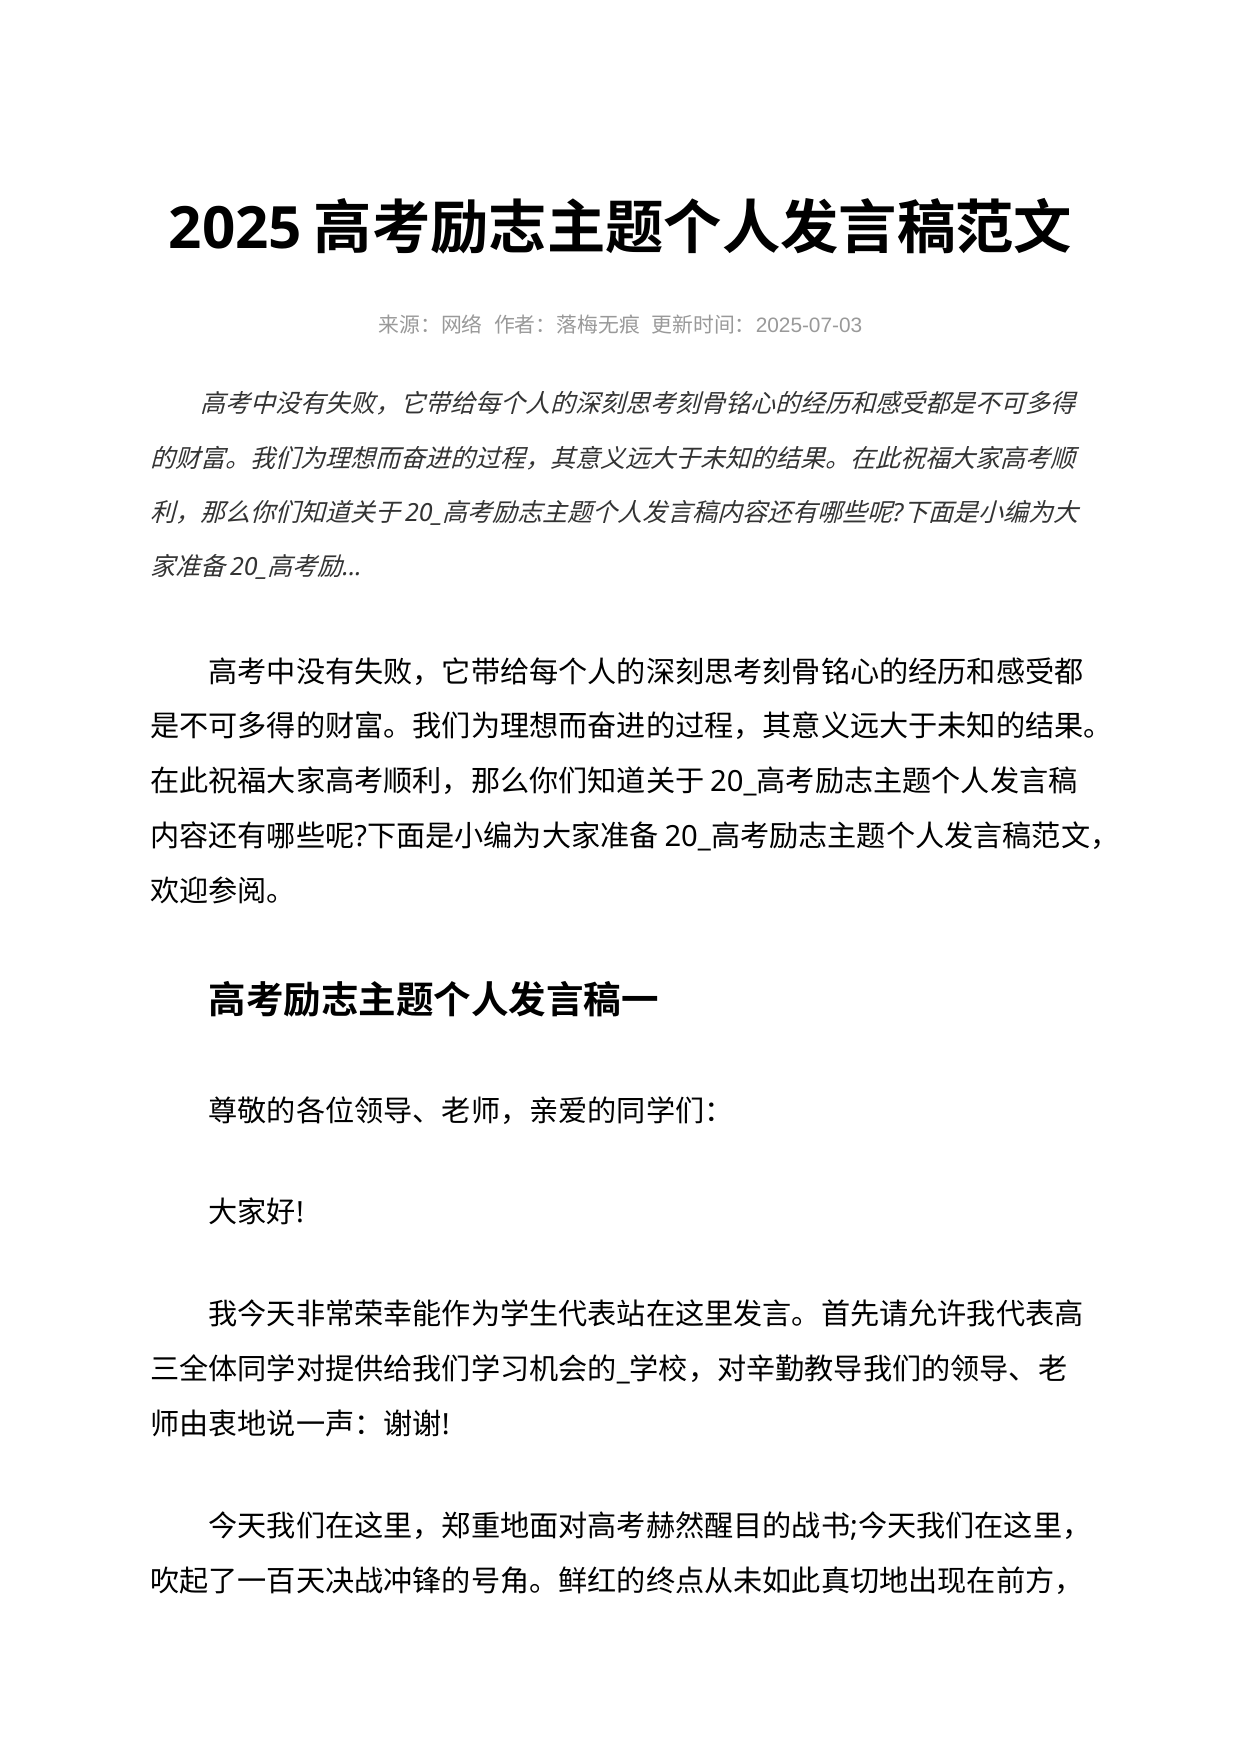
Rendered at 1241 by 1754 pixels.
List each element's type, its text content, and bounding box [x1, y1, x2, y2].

text 高考中没有失败，它带给每个人的深刻思考刻骨铭心的经历和感受都是不可多得的财富。我们为理想而奋进的过程，其意义远大于未知的结果。在此祝福大家高考顺利，那么你们知道关于20_高考励志主题个人发言稿内容还有哪些呢?下面是小编为大家准备20_高考励... [150, 384, 1090, 583]
text 尊敬的各位领导、老师，亲爱的同学们： [150, 1087, 1090, 1129]
text 来源：网络 作者：落梅无痕 更新时间：2025-07-03 [150, 313, 1090, 337]
text 高考励志主题个人发言稿一 [150, 970, 1090, 1024]
subtitle 2025高考励志主题个人发言稿范文 [150, 181, 1090, 266]
text 大家好! [150, 1189, 1090, 1231]
text 我今天非常荣幸能作为学生代表站在这里发言。首先请允许我代表高三全体同学对提供给我们学习机会的_学校，对辛勤教导我们的领导、老师由衷地说一声：谢谢! [150, 1291, 1090, 1443]
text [150, 1503, 1090, 1600]
text 高考中没有失败，它带给每个人的深刻思考刻骨铭心的经历和感受都是不可多得的财富。我们为理想而奋进的过程，其意义远大于未知的结果。在此祝福大家高考顺利，那么你们知道关于20_高考励志主题个人发言稿内容还有哪些呢?下面是小编为大家准备20_高考励志主题个人发言稿范文，欢迎参阅。 [150, 648, 1090, 910]
